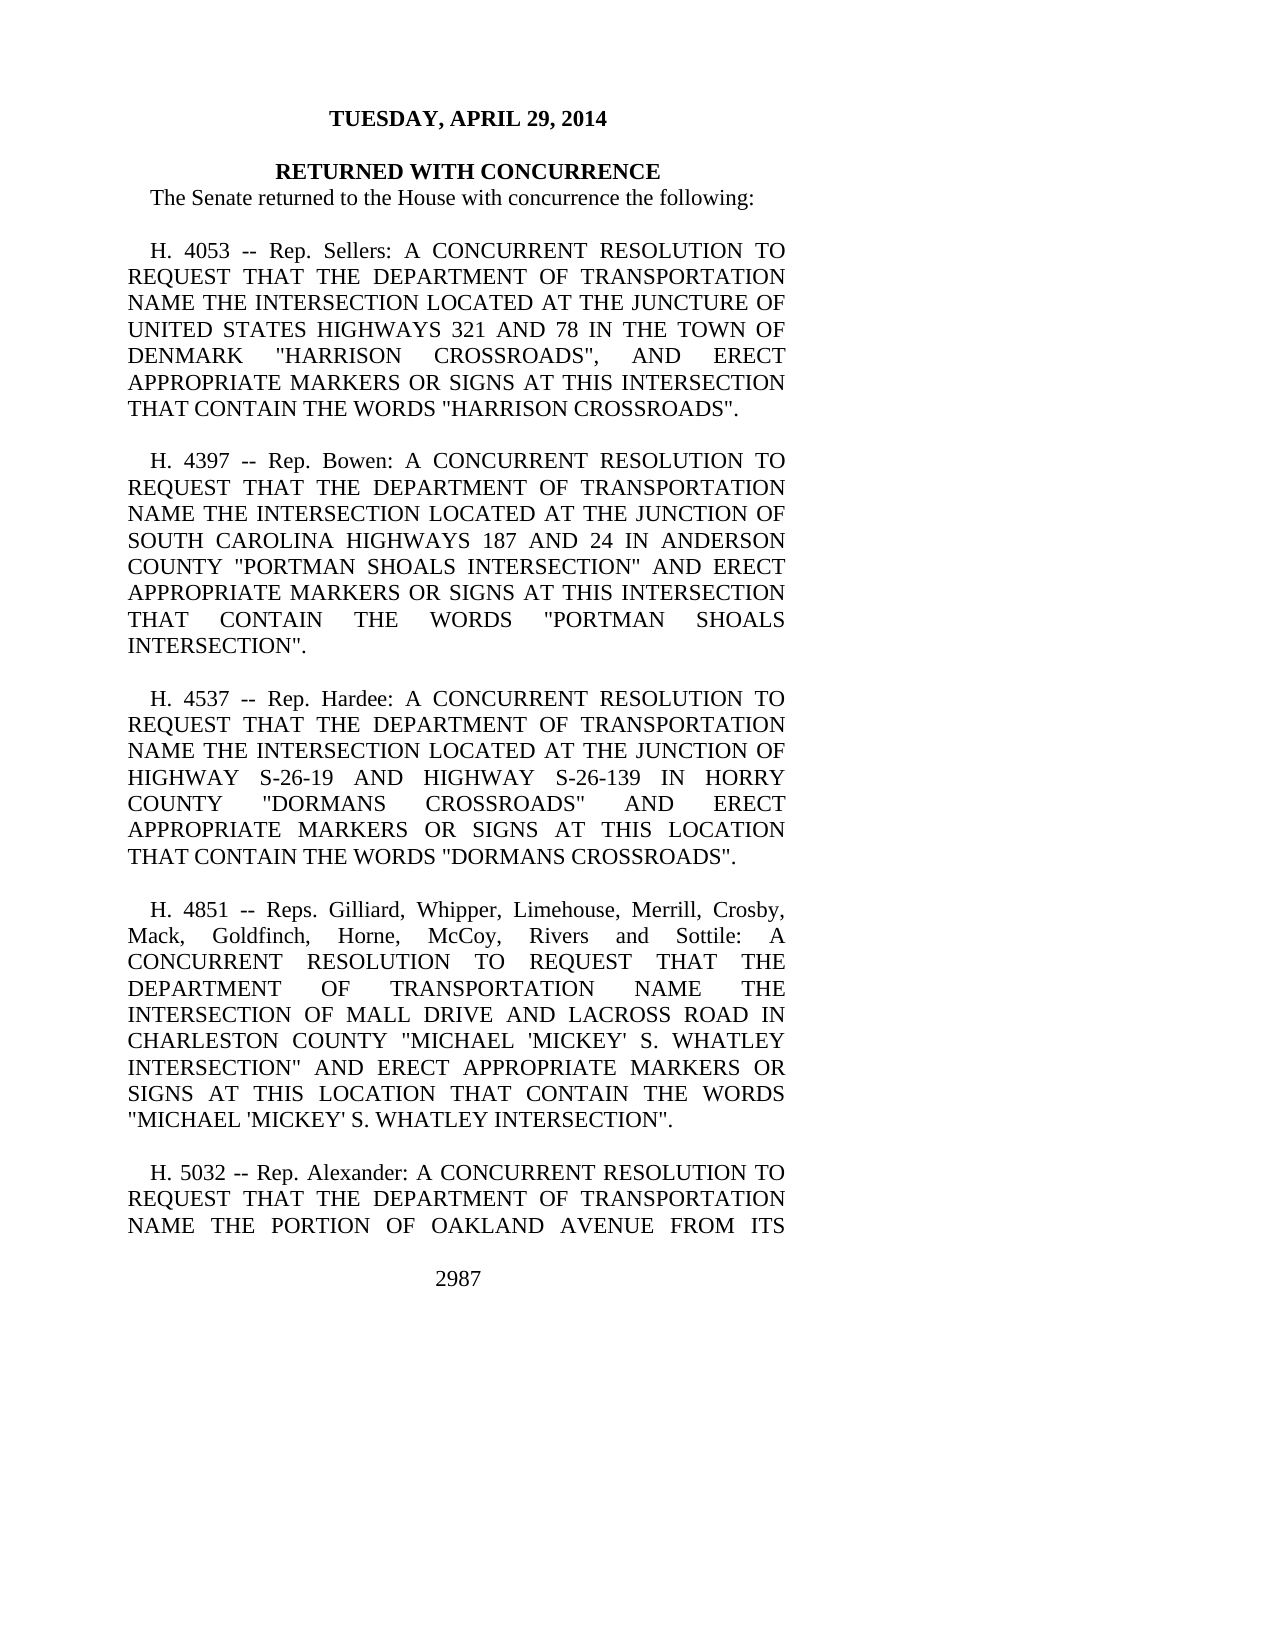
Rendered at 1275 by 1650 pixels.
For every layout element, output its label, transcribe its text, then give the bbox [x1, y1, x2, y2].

text H. 4851 -- Reps. Gilliard, Whipper, Limehouse, Merrill, Crosby, Mack, Goldfinch, Horne, McCoy, Rivers and Sottile: A CONCURRENT RESOLUTION TO REQUEST THAT THE DEPARTMENT OF TRANSPORTATION NAME THE INTERSECTION OF MALL DRIVE AND LACROSS ROAD IN CHARLESTON COUNTY "MICHAEL 'MICKEY' S. WHATLEY INTERSECTION" AND ERECT APPROPRIATE MARKERS OR SIGNS AT THIS LOCATION THAT CONTAIN THE WORDS "MICHAEL 'MICKEY' S. WHATLEY INTERSECTION". [127, 896, 786, 1133]
text H. 4537 -- Rep. Hardee: A CONCURRENT RESOLUTION TO REQUEST THAT THE DEPARTMENT OF TRANSPORTATION NAME THE INTERSECTION LOCATED AT THE JUNCTION OF HIGHWAY S-26-19 AND HIGHWAY S-26-139 IN HORRY COUNTY "DORMANS CROSSROADS" AND ERECT APPROPRIATE MARKERS OR SIGNS AT THIS LOCATION THAT CONTAIN THE WORDS "DORMANS CROSSROADS". [127, 685, 786, 869]
text H. 4397 -- Rep. Bowen: A CONCURRENT RESOLUTION TO REQUEST THAT THE DEPARTMENT OF TRANSPORTATION NAME THE INTERSECTION LOCATED AT THE JUNCTION OF SOUTH CAROLINA HIGHWAYS 187 AND 24 IN ANDERSON COUNTY "PORTMAN SHOALS INTERSECTION" AND ERECT APPROPRIATE MARKERS OR SIGNS AT THIS INTERSECTION THAT CONTAIN THE WORDS "PORTMAN SHOALS INTERSECTION". [127, 448, 786, 658]
text RETURNED WITH CONCURRENCE [127, 158, 786, 184]
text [127, 1159, 786, 1238]
text H. 4053 -- Rep. Sellers: A CONCURRENT RESOLUTION TO REQUEST THAT THE DEPARTMENT OF TRANSPORTATION NAME THE INTERSECTION LOCATED AT THE JUNCTURE OF UNITED STATES HIGHWAYS 321 AND 78 IN THE TOWN OF DENMARK "HARRISON CROSSROADS", AND ERECT APPROPRIATE MARKERS OR SIGNS AT THIS INTERSECTION THAT CONTAIN THE WORDS "HARRISON CROSSROADS". [127, 237, 786, 421]
text The Senate returned to the House with concurrence the following: [127, 184, 786, 210]
